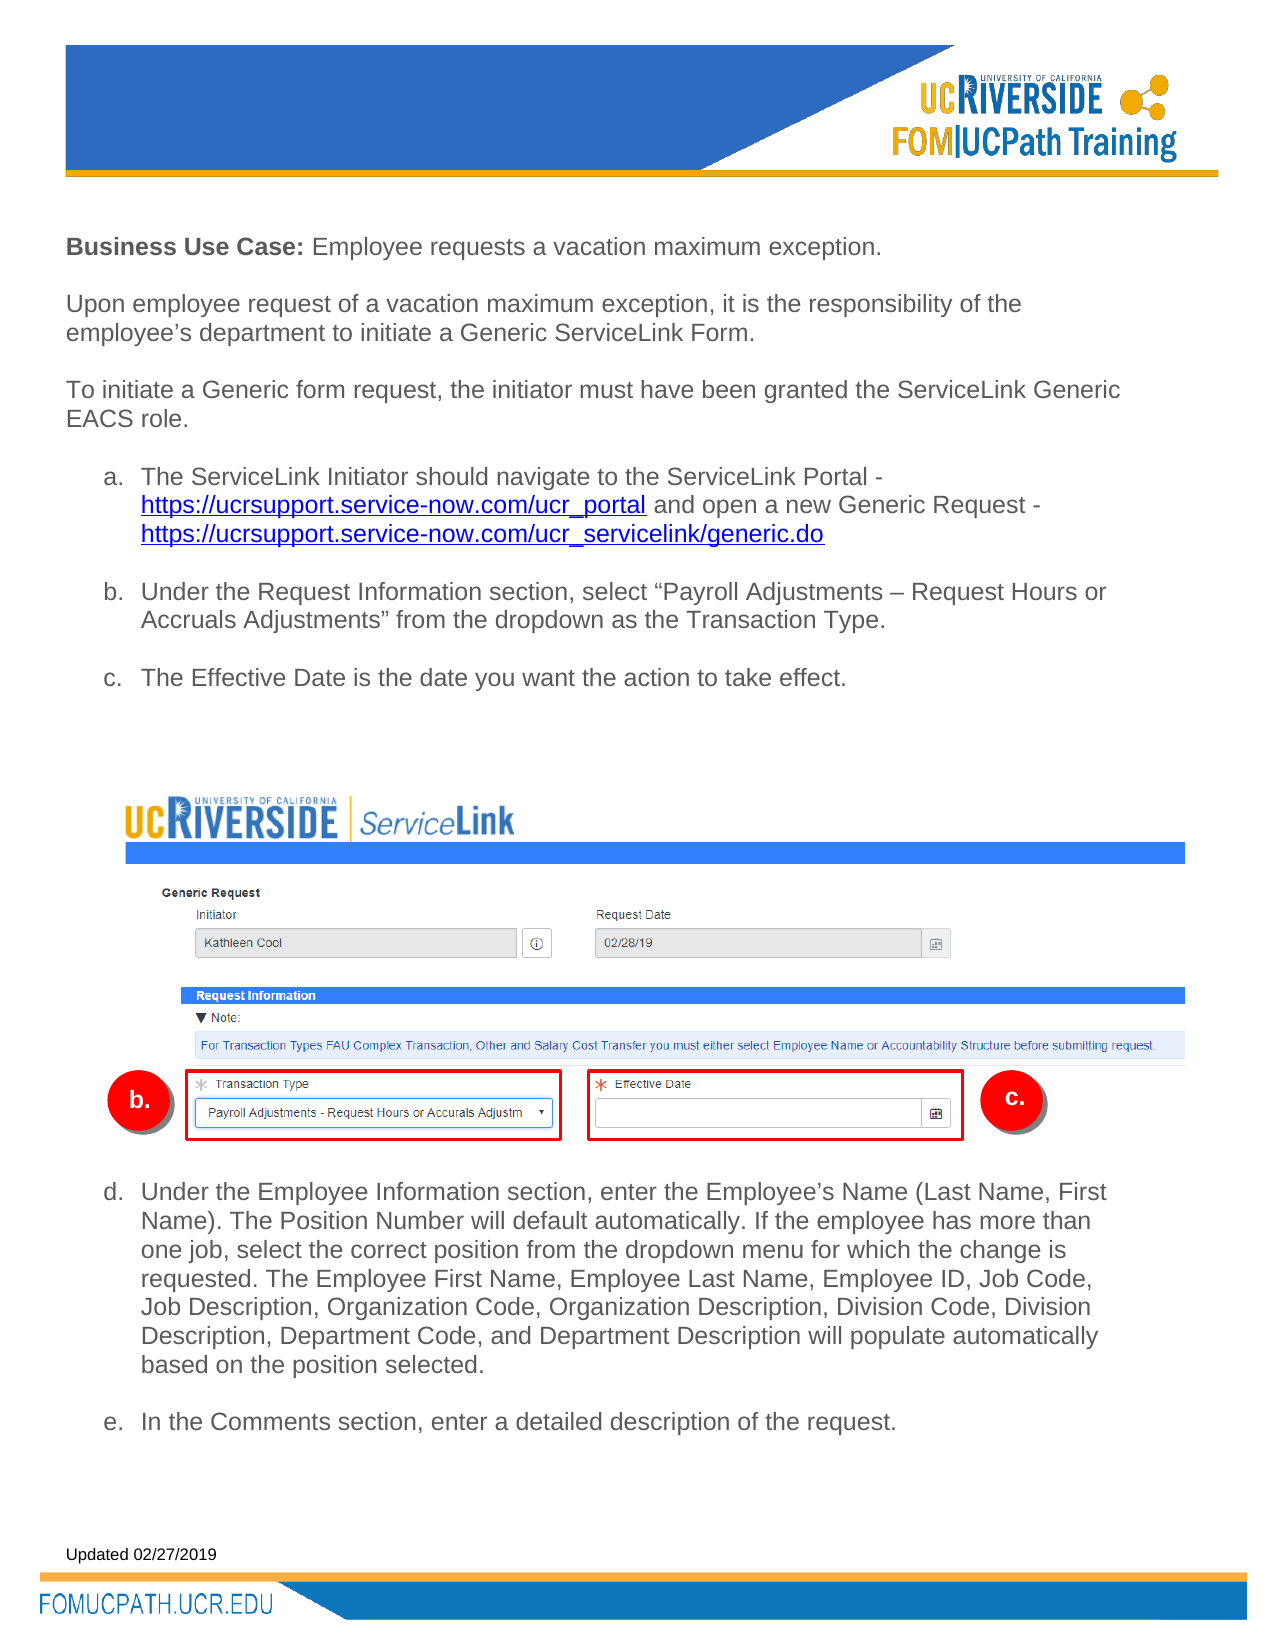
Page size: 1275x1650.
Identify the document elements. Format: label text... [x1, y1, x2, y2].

picture [35, 1572, 1251, 1620]
picture [65, 45, 1219, 177]
text To initiate a Generic form request, the initiator must have been granted the ServiceLink Generic EACS role. [66, 375, 1125, 433]
list The ServiceLink Initiator should navigate to the ServiceLink Portal - https://ucrsupport.service-now.com/ucr_portal and open a new Generic Request - https://ucrsupport.service-now.com/ucr_servicelink/generic.do [103, 461, 1125, 548]
list The Effective Date is the date you want the action to take effect. [103, 663, 1125, 691]
list In the Comments section, enter a detailed description of the request. [103, 1407, 1125, 1436]
picture [125, 777, 1185, 1149]
text Upon employee request of a vacation maximum exception, it is the responsibility of the employee’s department to initiate a Generic ServiceLink Form. [66, 289, 1125, 346]
text Business Use Case: Employee requests a vacation maximum exception. [66, 231, 1125, 260]
list Under the Request Information section, select “Payroll Adjustments – Request Hours or Accruals Adjustments” from the dropdown as the Transaction Type. [103, 576, 1125, 634]
list Under the Employee Information section, enter the Employee’s Name (Last Name, First Name). The Position Number will default automatically. If the employee has more than one job, select the correct position from the dropdown menu for which the change is requested. The Employee First Name, Employee Last Name, Employee ID, Job Code, Job Description, Organization Code, Organization Description, Division Code, Division Description, Department Code, and Department Description will populate automatically based on the position selected. [103, 1177, 1125, 1378]
